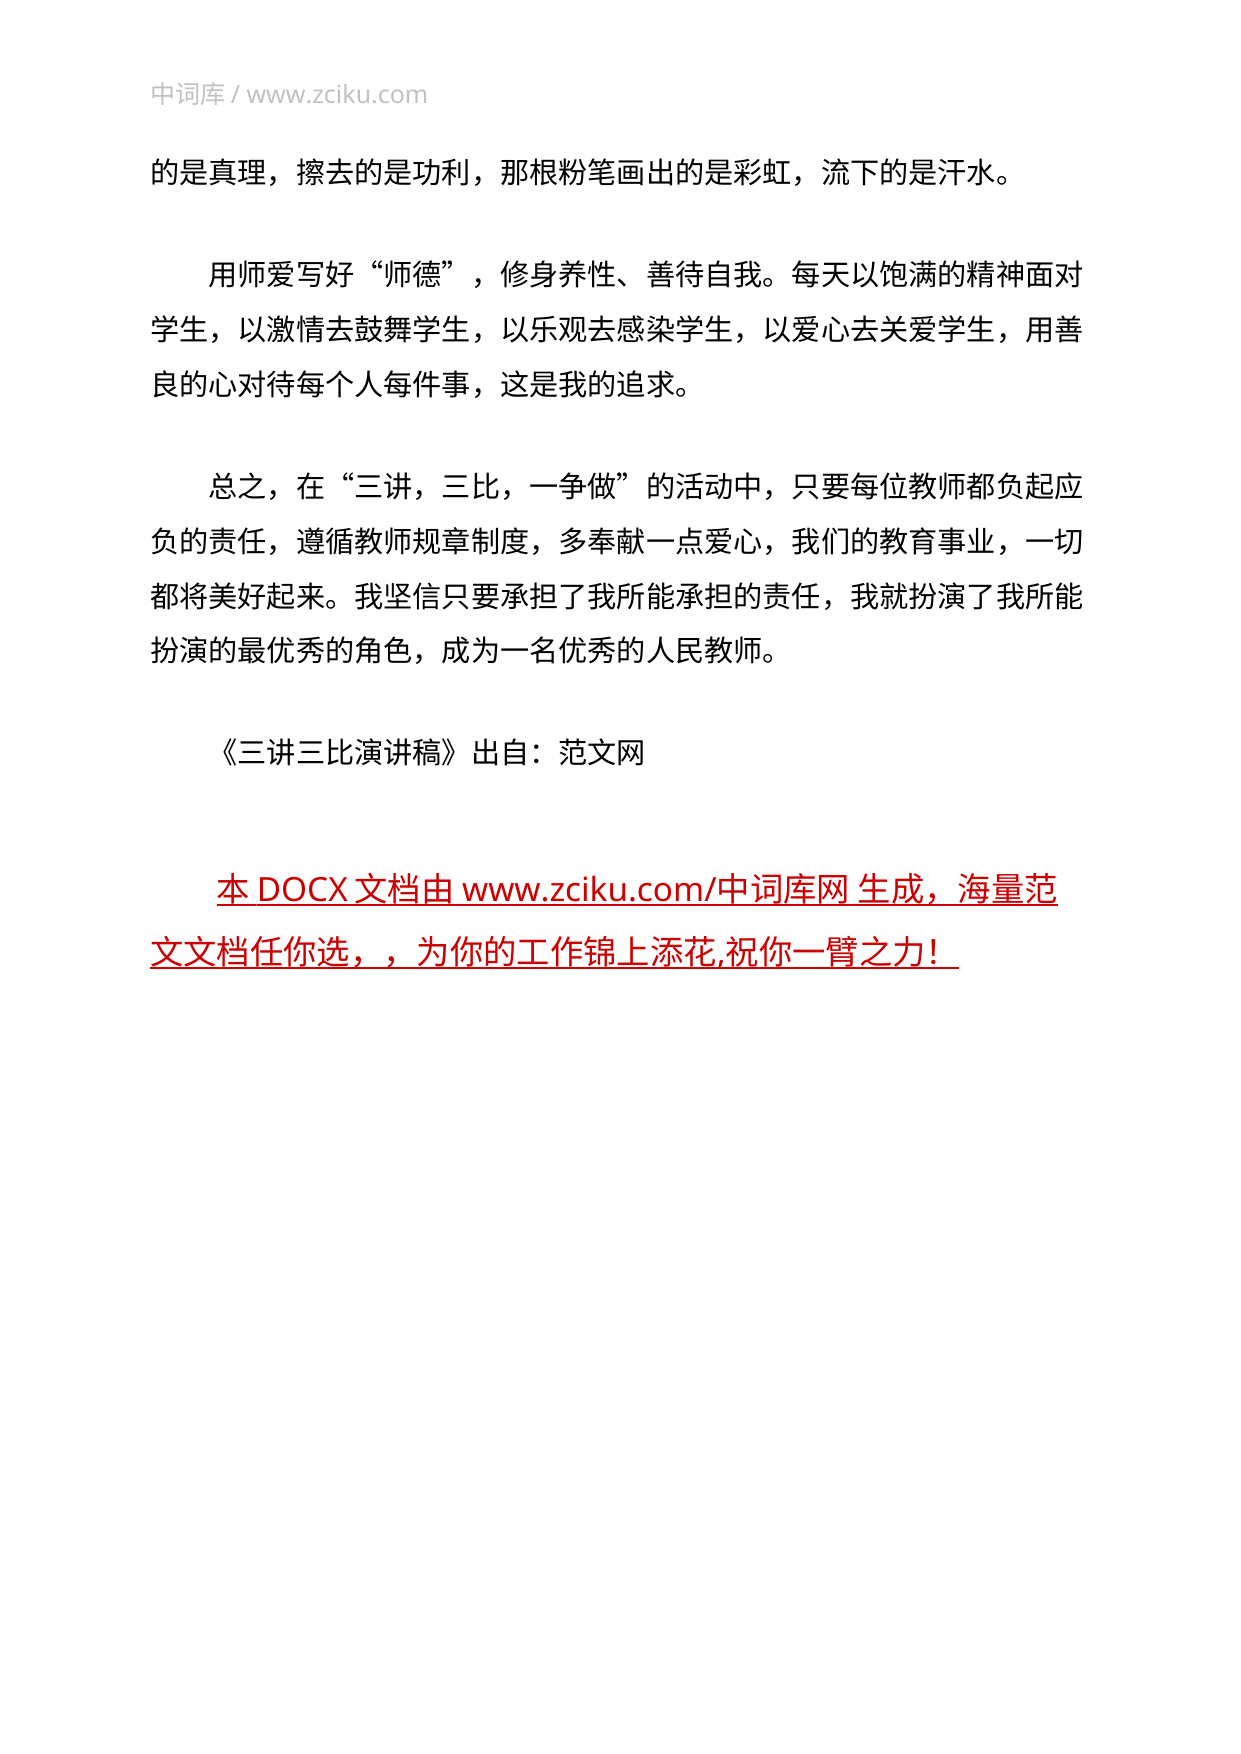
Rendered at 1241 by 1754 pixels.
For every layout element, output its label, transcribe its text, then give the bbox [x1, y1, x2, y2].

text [150, 150, 1090, 192]
text 用师爱写好“师德”，修身养性、善待自我。每天以饱满的精神面对学生，以激情去鼓舞学生，以乐观去感染学生，以爱心去关爱学生，用善良的心对待每个人每件事，这是我的追求。 [150, 252, 1090, 404]
text 总之，在“三讲，三比，一争做”的活动中，只要每位教师都负起应负的责任，遵循教师规章制度，多奉献一点爱心，我们的教育事业，一切都将美好起来。我坚信只要承担了我所能承担的责任，我就扮演了我所能扮演的最优秀的角色，成为一名优秀的人民教师。 [150, 463, 1090, 670]
text 《三讲三比演讲稿》出自：范文网 [150, 730, 1090, 772]
text 本DOCX文档由 www.zciku.com/中词库网 生成，海量范文文档任你选，，为你的工作锦上添花,祝你一臂之力！ [150, 863, 1090, 974]
